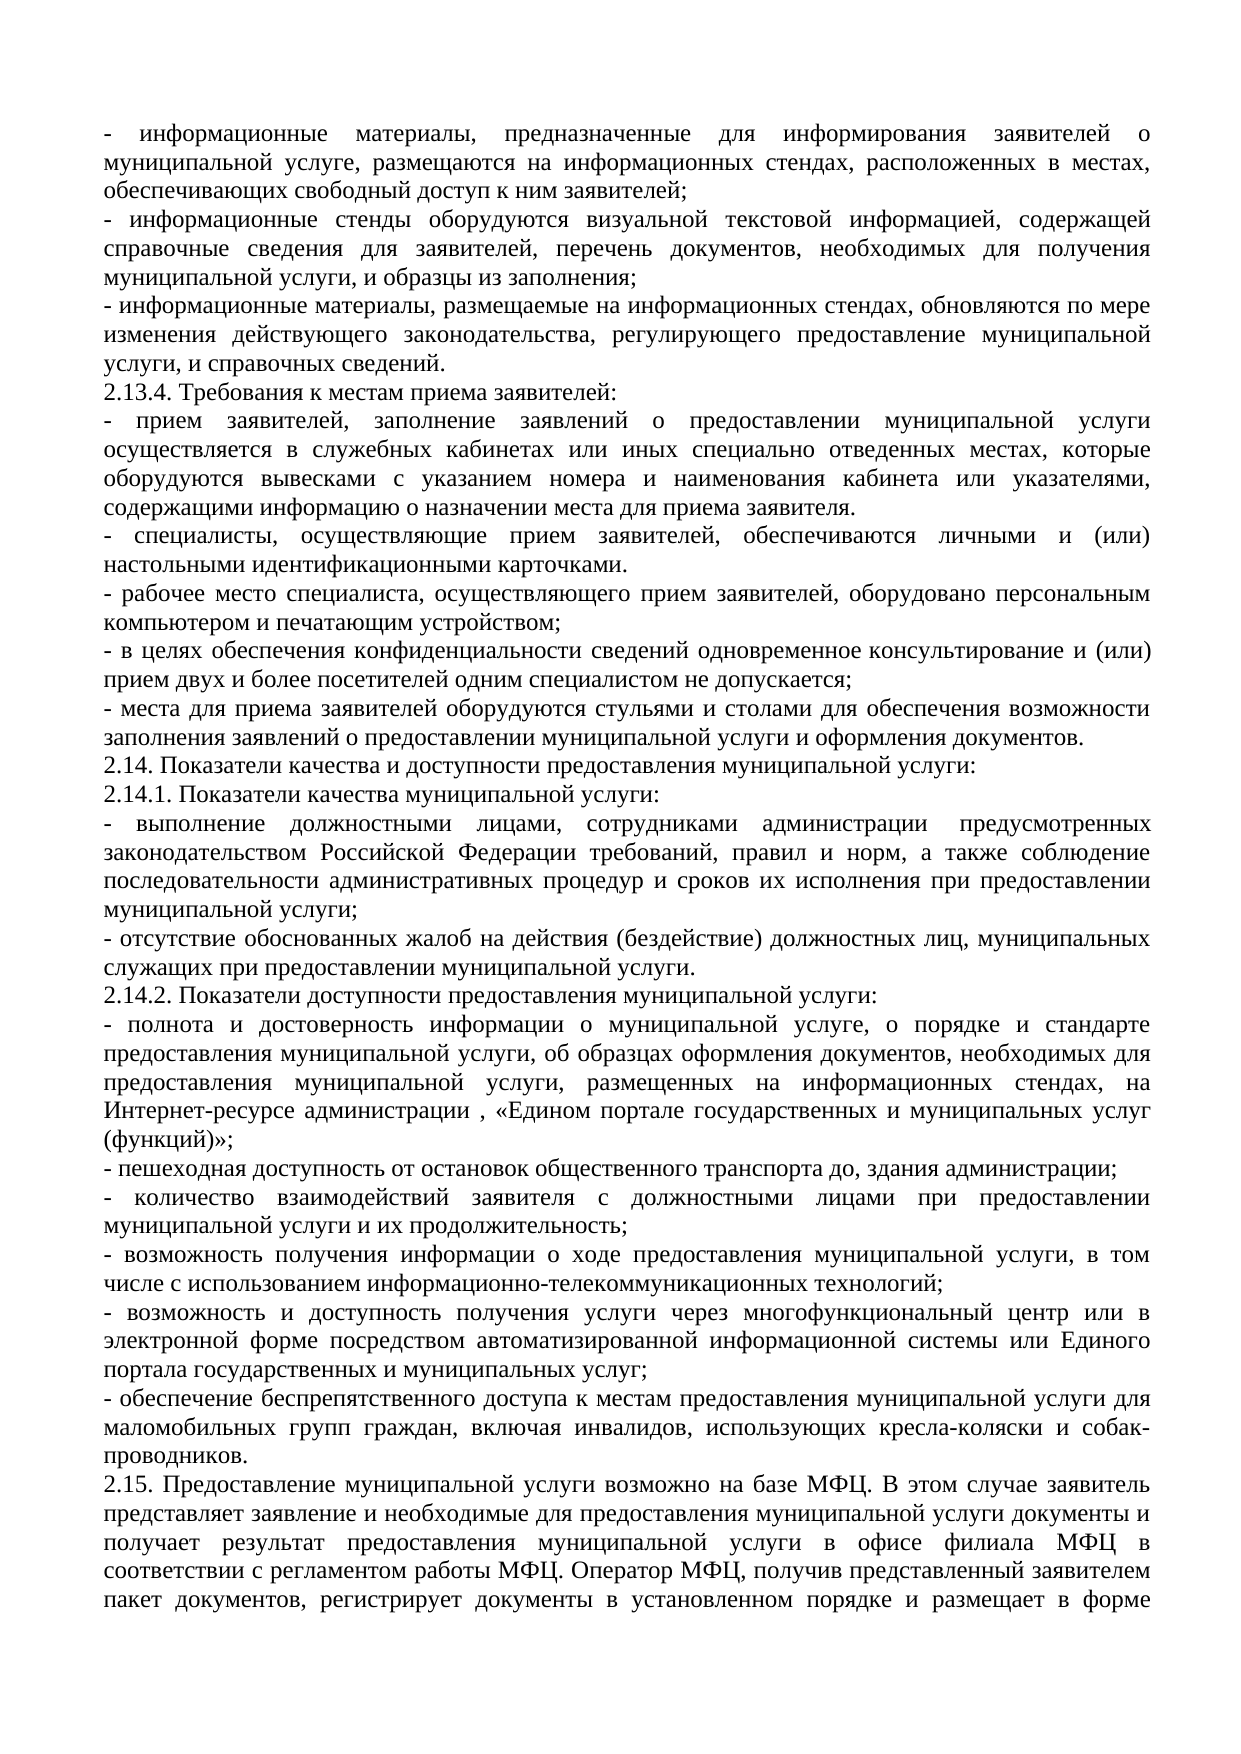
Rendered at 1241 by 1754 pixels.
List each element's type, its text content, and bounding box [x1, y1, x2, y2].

text - в целях обеспечения конфиденциальности сведений одновременное консультирование и (или) прием двух и более посетителей одним специалистом не допускается; [103, 636, 1152, 693]
text - информационные материалы, предназначенные для информирования заявителей о муниципальной услуге, размещаются на информационных стендах, расположенных в местах, обеспечивающих свободный доступ к ним заявителей; [103, 118, 1152, 204]
text 2.13.4. Требования к местам приема заявителей: [103, 377, 1152, 406]
text 2.14.1. Показатели качества муниципальной услуги: [103, 779, 1152, 808]
text - информационные стенды оборудуются визуальной текстовой информацией, содержащей справочные сведения для заявителей, перечень документов, необходимых для получения муниципальной услуги, и образцы из заполнения; [103, 204, 1152, 291]
text - выполнение должностными лицами, сотрудниками администрации предусмотренных законодательством Российской Федерации требований, правил и норм, а также соблюдение последовательности административных процедур и сроков их исполнения при предоставлении муниципальной услуги; [103, 808, 1152, 923]
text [103, 1469, 1152, 1613]
text - возможность получения информации о ходе предоставления муниципальной услуги, в том числе с использованием информационно-телекоммуникационных технологий; [103, 1239, 1152, 1297]
text - полнота и достоверность информации о муниципальной услуге, о порядке и стандарте предоставления муниципальной услуги, об образцах оформления документов, необходимых для предоставления муниципальной услуги, размещенных на информационных стендах, на Интернет-ресурсе администрации , «Едином портале государственных и муниципальных услуг (функций)»; [103, 1009, 1152, 1153]
text - отсутствие обоснованных жалоб на действия (бездействие) должностных лиц, муниципальных служащих при предоставлении муниципальной услуги. [103, 923, 1152, 981]
text - обеспечение беспрепятственного доступа к местам предоставления муниципальной услуги для маломобильных групп граждан, включая инвалидов, использующих кресла-коляски и собак-проводников. [103, 1383, 1152, 1469]
text - рабочее место специалиста, осуществляющего прием заявителей, оборудовано персональным компьютером и печатающим устройством; [103, 578, 1152, 636]
text 2.14.2. Показатели доступности предоставления муниципальной услуги: [103, 981, 1152, 1009]
text - места для приема заявителей оборудуются стульями и столами для обеспечения возможности заполнения заявлений о предоставлении муниципальной услуги и оформления документов. [103, 693, 1152, 751]
text - информационные материалы, размещаемые на информационных стендах, обновляются по мере изменения действующего законодательства, регулирующего предоставление муниципальной услуги, и справочных сведений. [103, 291, 1152, 377]
text - специалисты, осуществляющие прием заявителей, обеспечиваются личными и (или) настольными идентификационными карточками. [103, 521, 1152, 578]
text - пешеходная доступность от остановок общественного транспорта до, здания администрации; [103, 1153, 1152, 1182]
text 2.14. Показатели качества и доступности предоставления муниципальной услуги: [103, 751, 1152, 779]
text - количество взаимодействий заявителя с должностными лицами при предоставлении муниципальной услуги и их продолжительность; [103, 1182, 1152, 1239]
text - прием заявителей, заполнение заявлений о предоставлении муниципальной услуги осуществляется в служебных кабинетах или иных специально отведенных местах, которые оборудуются вывесками с указанием номера и наименования кабинета или указателями, содержащими информацию о назначении места для приема заявителя. [103, 406, 1152, 521]
text - возможность и доступность получения услуги через многофункциональный центр или в электронной форме посредством автоматизированной информационной системы или Единого портала государственных и муниципальных услуг; [103, 1297, 1152, 1383]
